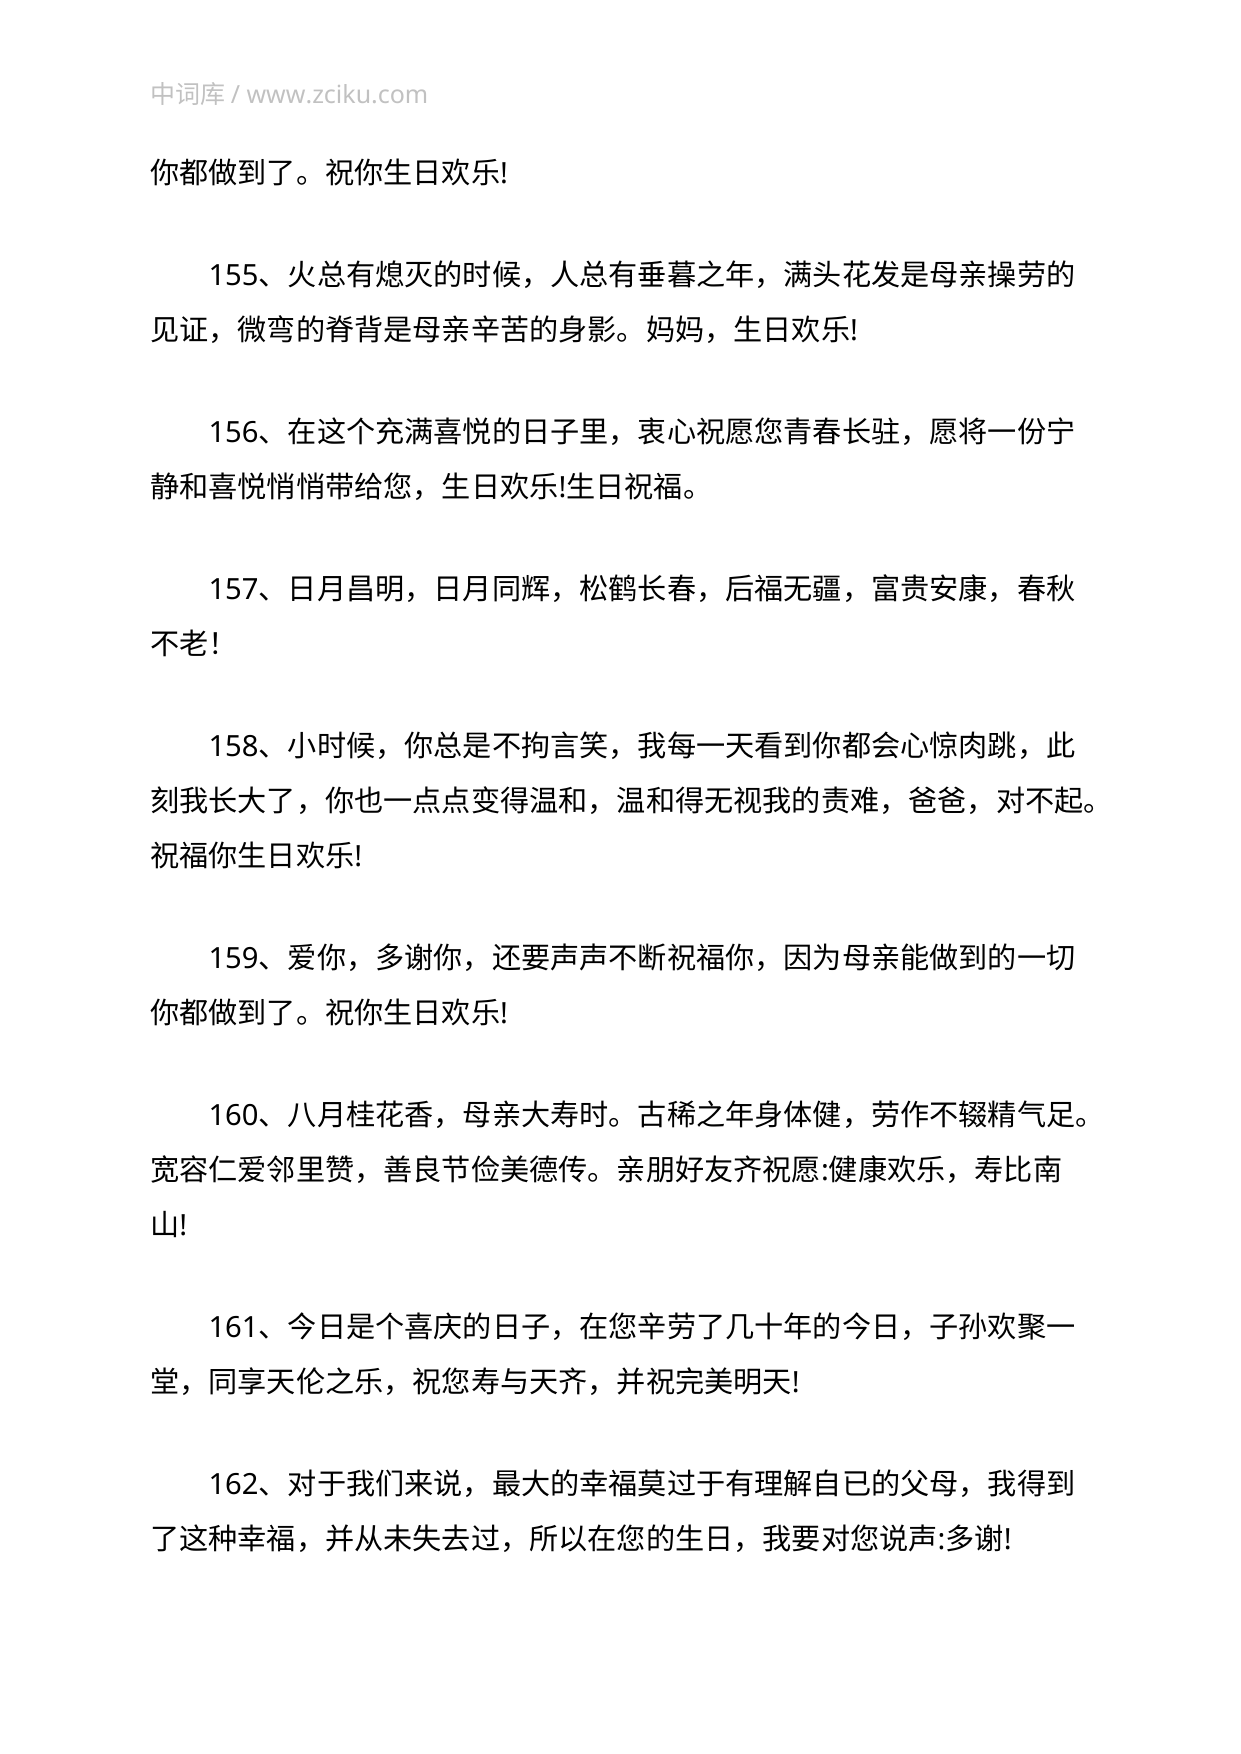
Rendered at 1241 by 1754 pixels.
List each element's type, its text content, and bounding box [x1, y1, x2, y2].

text 157、日月昌明，日月同辉，松鹤长春，后福无疆，富贵安康，春秋不老！ [150, 566, 1090, 663]
text 158、小时候，你总是不拘言笑，我每一天看到你都会心惊肉跳，此刻我长大了，你也一点点变得温和，温和得无视我的责难，爸爸，对不起。祝福你生日欢乐! [150, 723, 1090, 875]
text 161、今日是个喜庆的日子，在您辛劳了几十年的今日，子孙欢聚一堂，同享天伦之乐，祝您寿与天齐，并祝完美明天! [150, 1303, 1090, 1401]
text 160、八月桂花香，母亲大寿时。古稀之年身体健，劳作不辍精气足。宽容仁爱邻里赞，善良节俭美德传。亲朋好友齐祝愿:健康欢乐，寿比南山! [150, 1092, 1090, 1244]
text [150, 150, 1090, 192]
text 159、爱你，多谢你，还要声声不断祝福你，因为母亲能做到的一切你都做到了。祝你生日欢乐! [150, 934, 1090, 1032]
text 155、火总有熄灭的时候，人总有垂暮之年，满头花发是母亲操劳的见证，微弯的脊背是母亲辛苦的身影。妈妈，生日欢乐! [150, 252, 1090, 349]
text 162、对于我们来说，最大的幸福莫过于有理解自已的父母，我得到了这种幸福，并从未失去过，所以在您的生日，我要对您说声:多谢! [150, 1461, 1090, 1558]
text 156、在这个充满喜悦的日子里，衷心祝愿您青春长驻，愿将一份宁静和喜悦悄悄带给您，生日欢乐!生日祝福。 [150, 409, 1090, 506]
